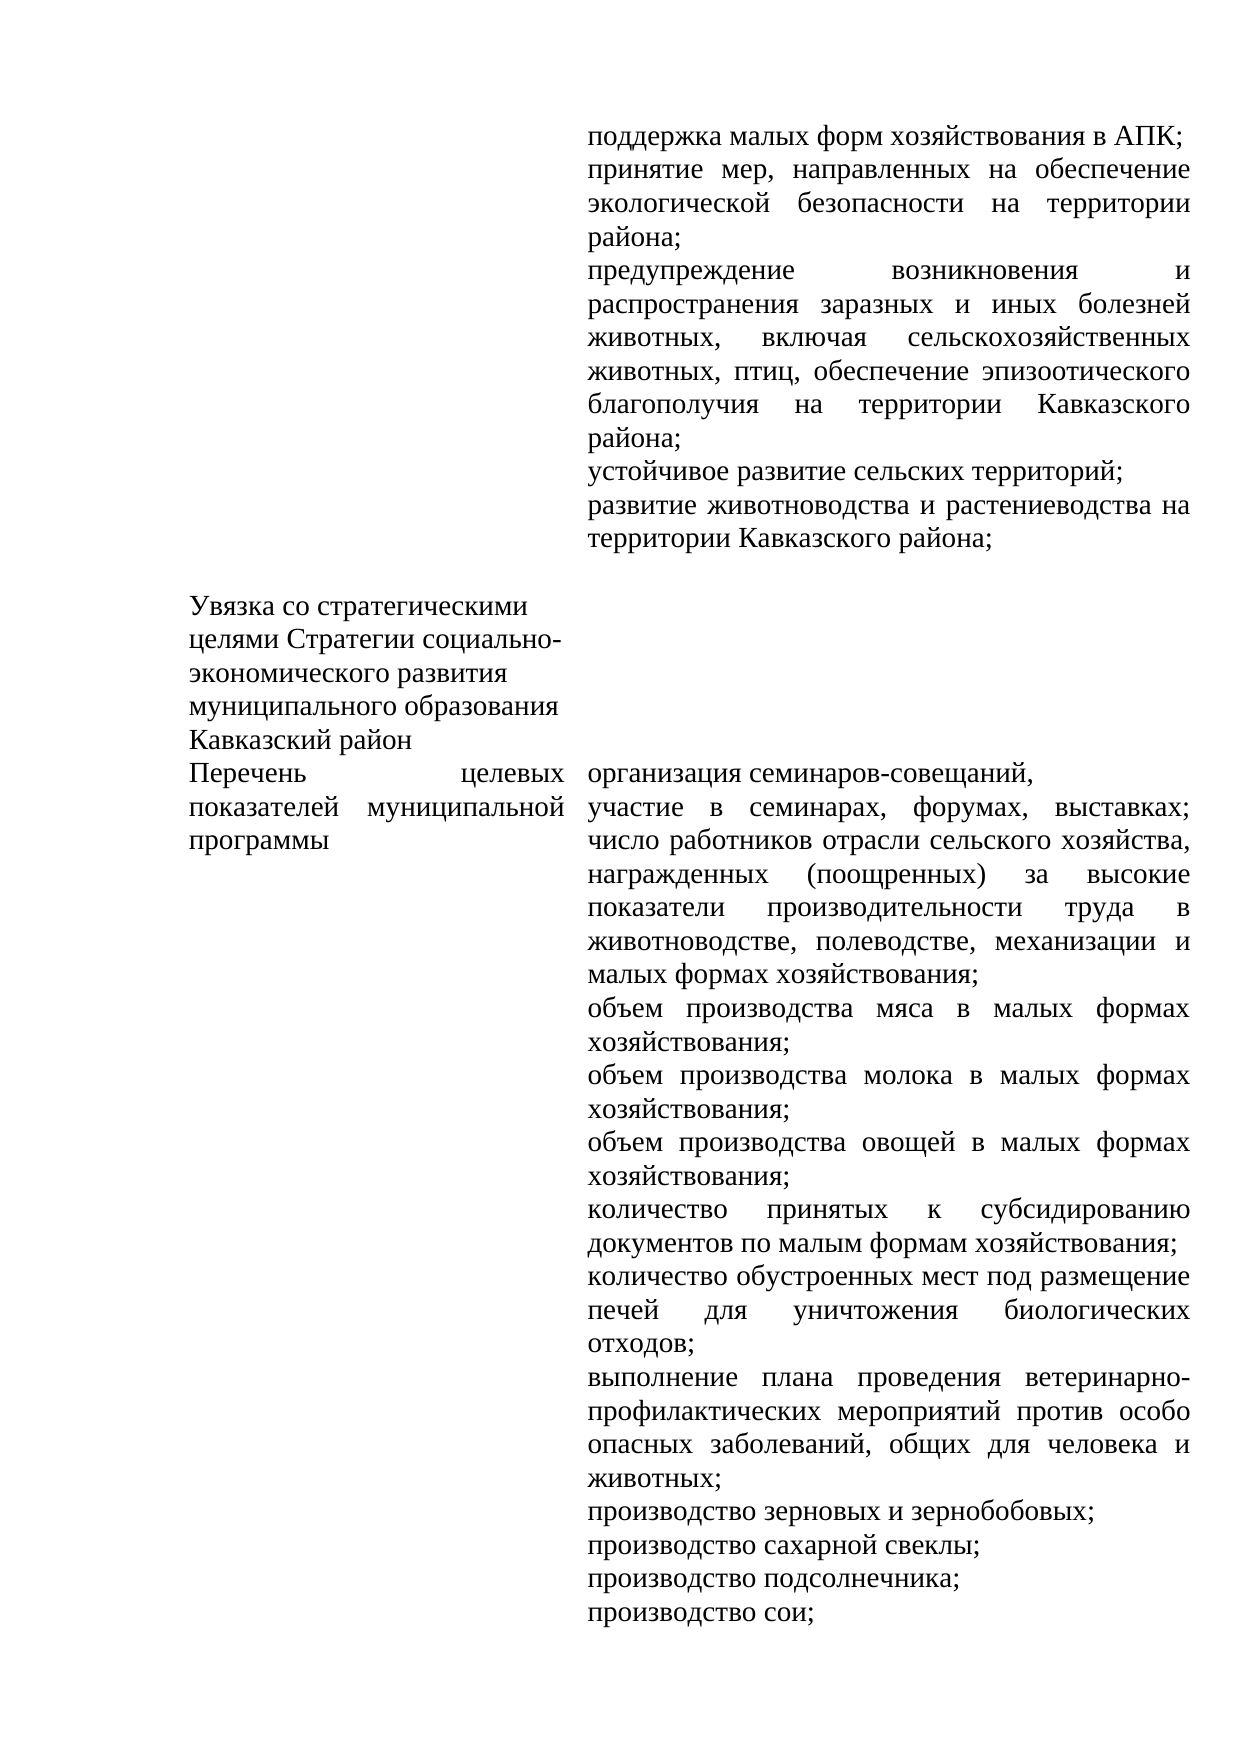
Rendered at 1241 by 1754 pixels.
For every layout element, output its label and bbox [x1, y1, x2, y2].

table_cell [177, 755, 576, 1627]
table_cell [177, 118, 576, 755]
table_cell [576, 755, 1202, 1627]
table_cell [576, 118, 1202, 755]
